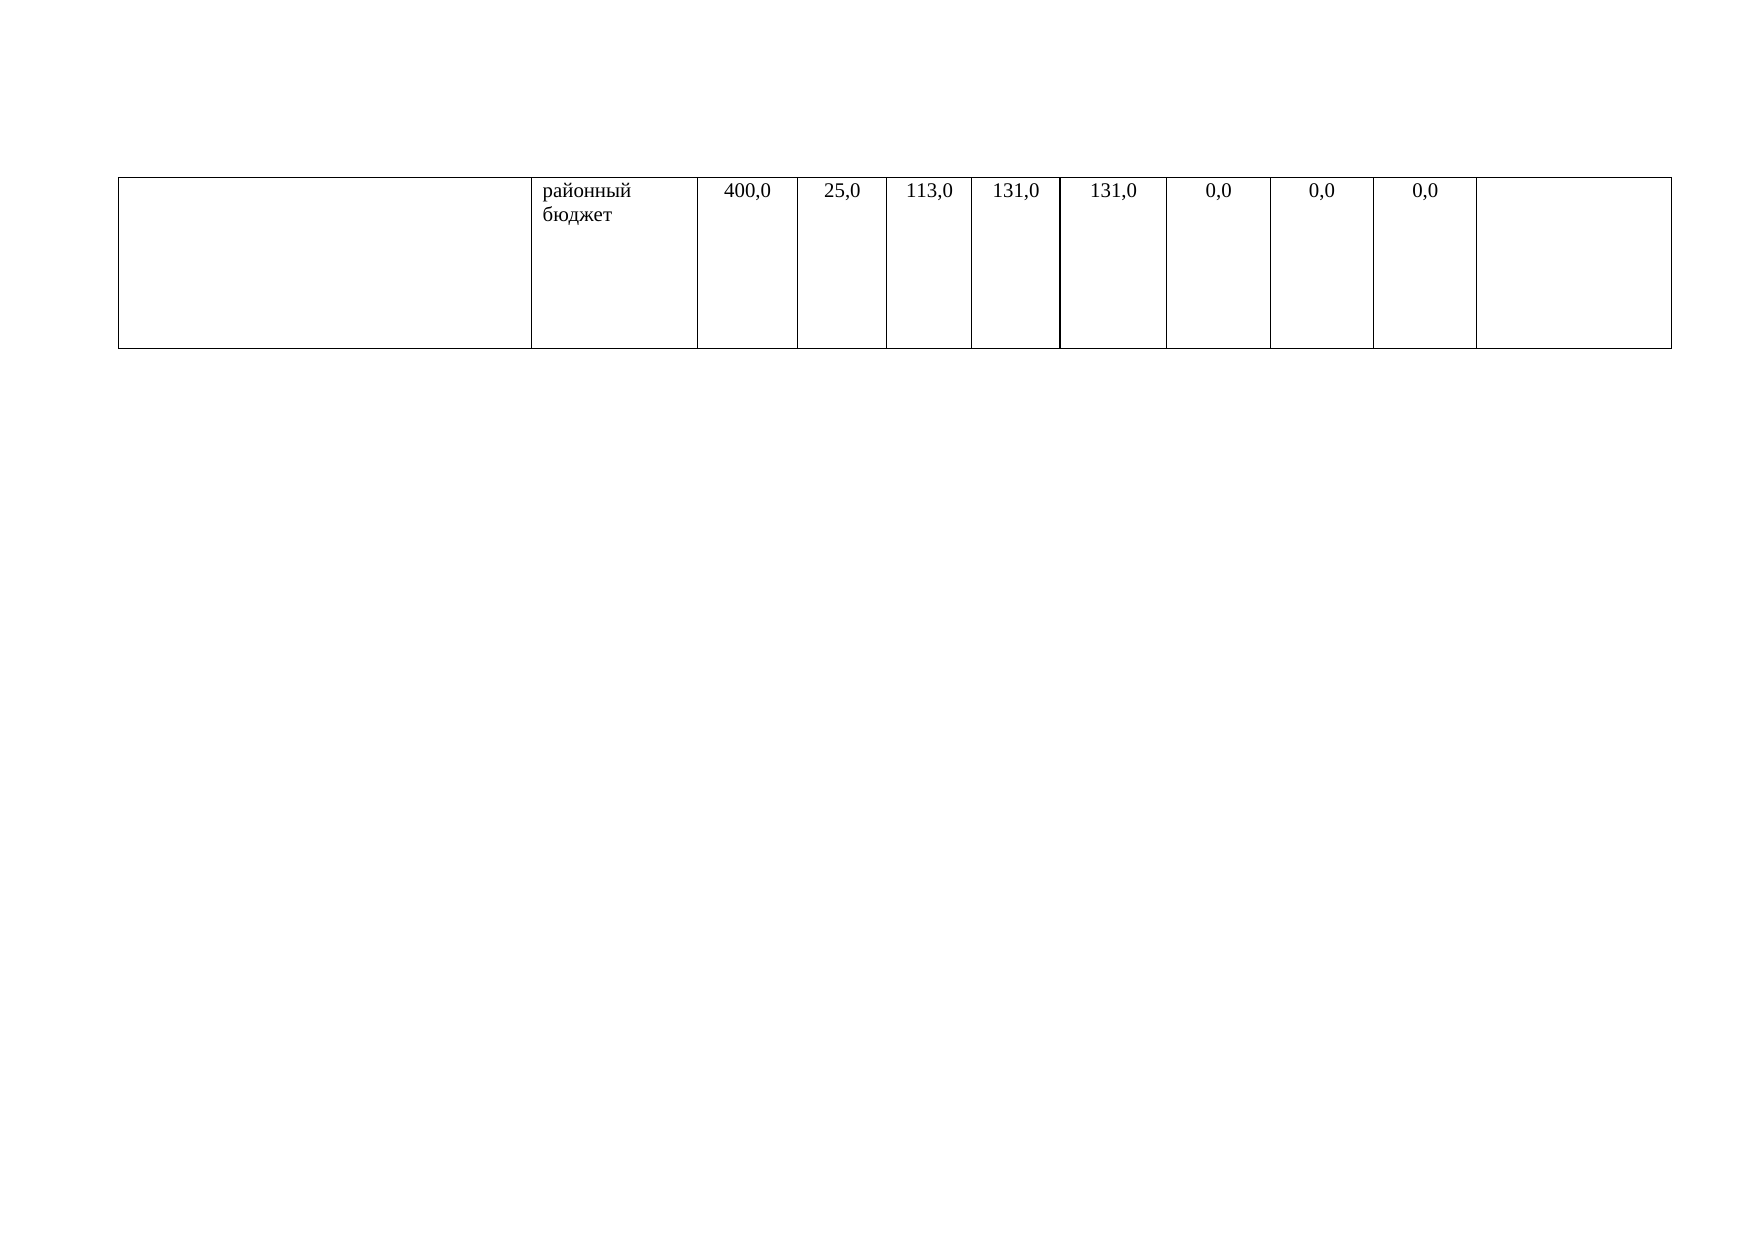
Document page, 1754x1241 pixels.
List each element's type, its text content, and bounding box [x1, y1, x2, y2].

table_cell 400,0 [698, 178, 797, 348]
table_cell 0,0 [1271, 178, 1373, 348]
table_cell 131,0 [1061, 178, 1166, 348]
table_cell 25,0 [798, 178, 886, 348]
table_cell районный бюджет [532, 178, 697, 348]
table_cell 113,0 [887, 178, 971, 348]
table_cell 0,0 [1374, 178, 1476, 348]
table_cell 0,0 [1167, 178, 1270, 348]
table_cell 131,0 [972, 178, 1059, 348]
